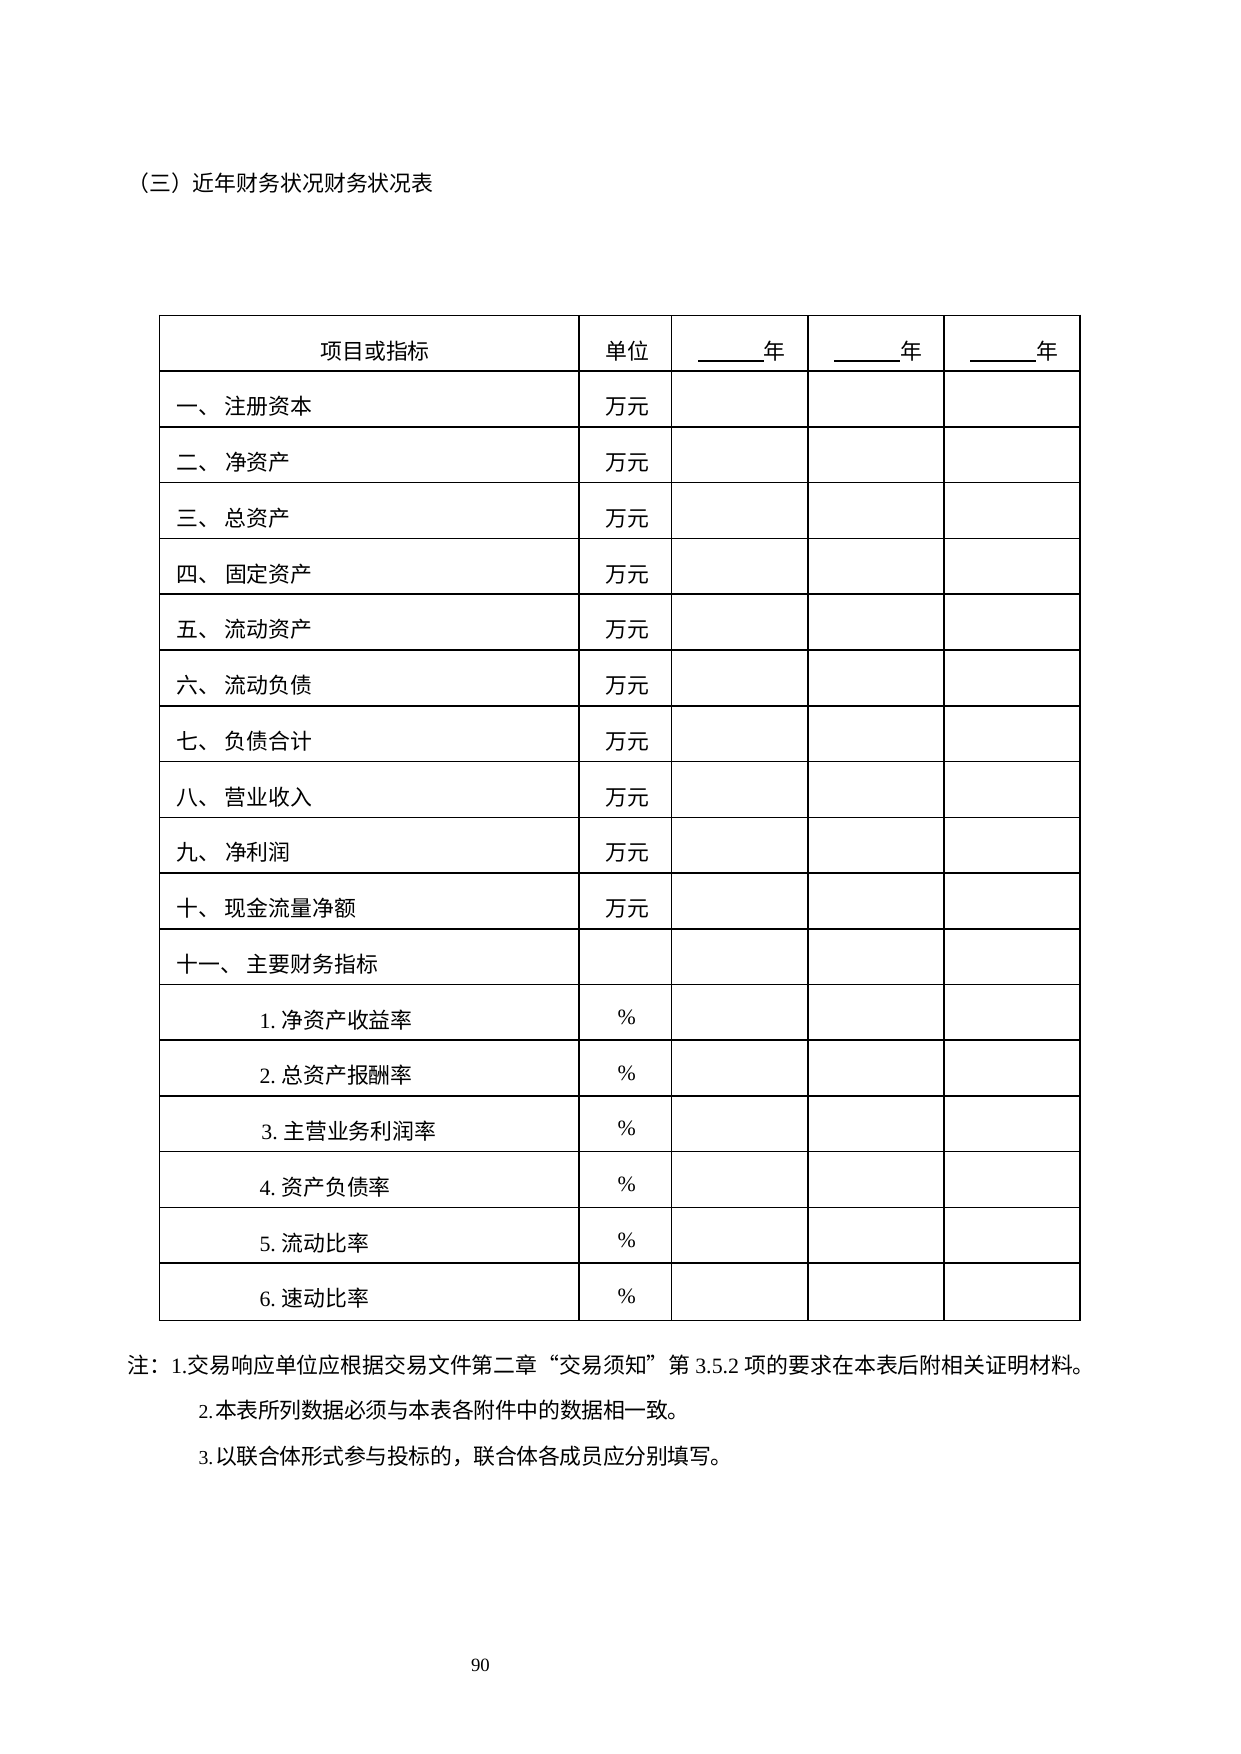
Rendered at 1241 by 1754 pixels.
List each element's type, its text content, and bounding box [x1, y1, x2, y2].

text （三）近年财务状况财务状况表 [127, 166, 729, 197]
list 本表所列数据必须与本表各附件中的数据相一致。 [198, 1393, 1115, 1425]
text 注：1.交易响应单位应根据交易文件第二章“交易须知”第 3.5.2 项的要求在本表后附相关证明材料。 [127, 1348, 1115, 1380]
list 以联合体形式参与投标的，联合体各成员应分别填写。 [198, 1439, 1115, 1471]
